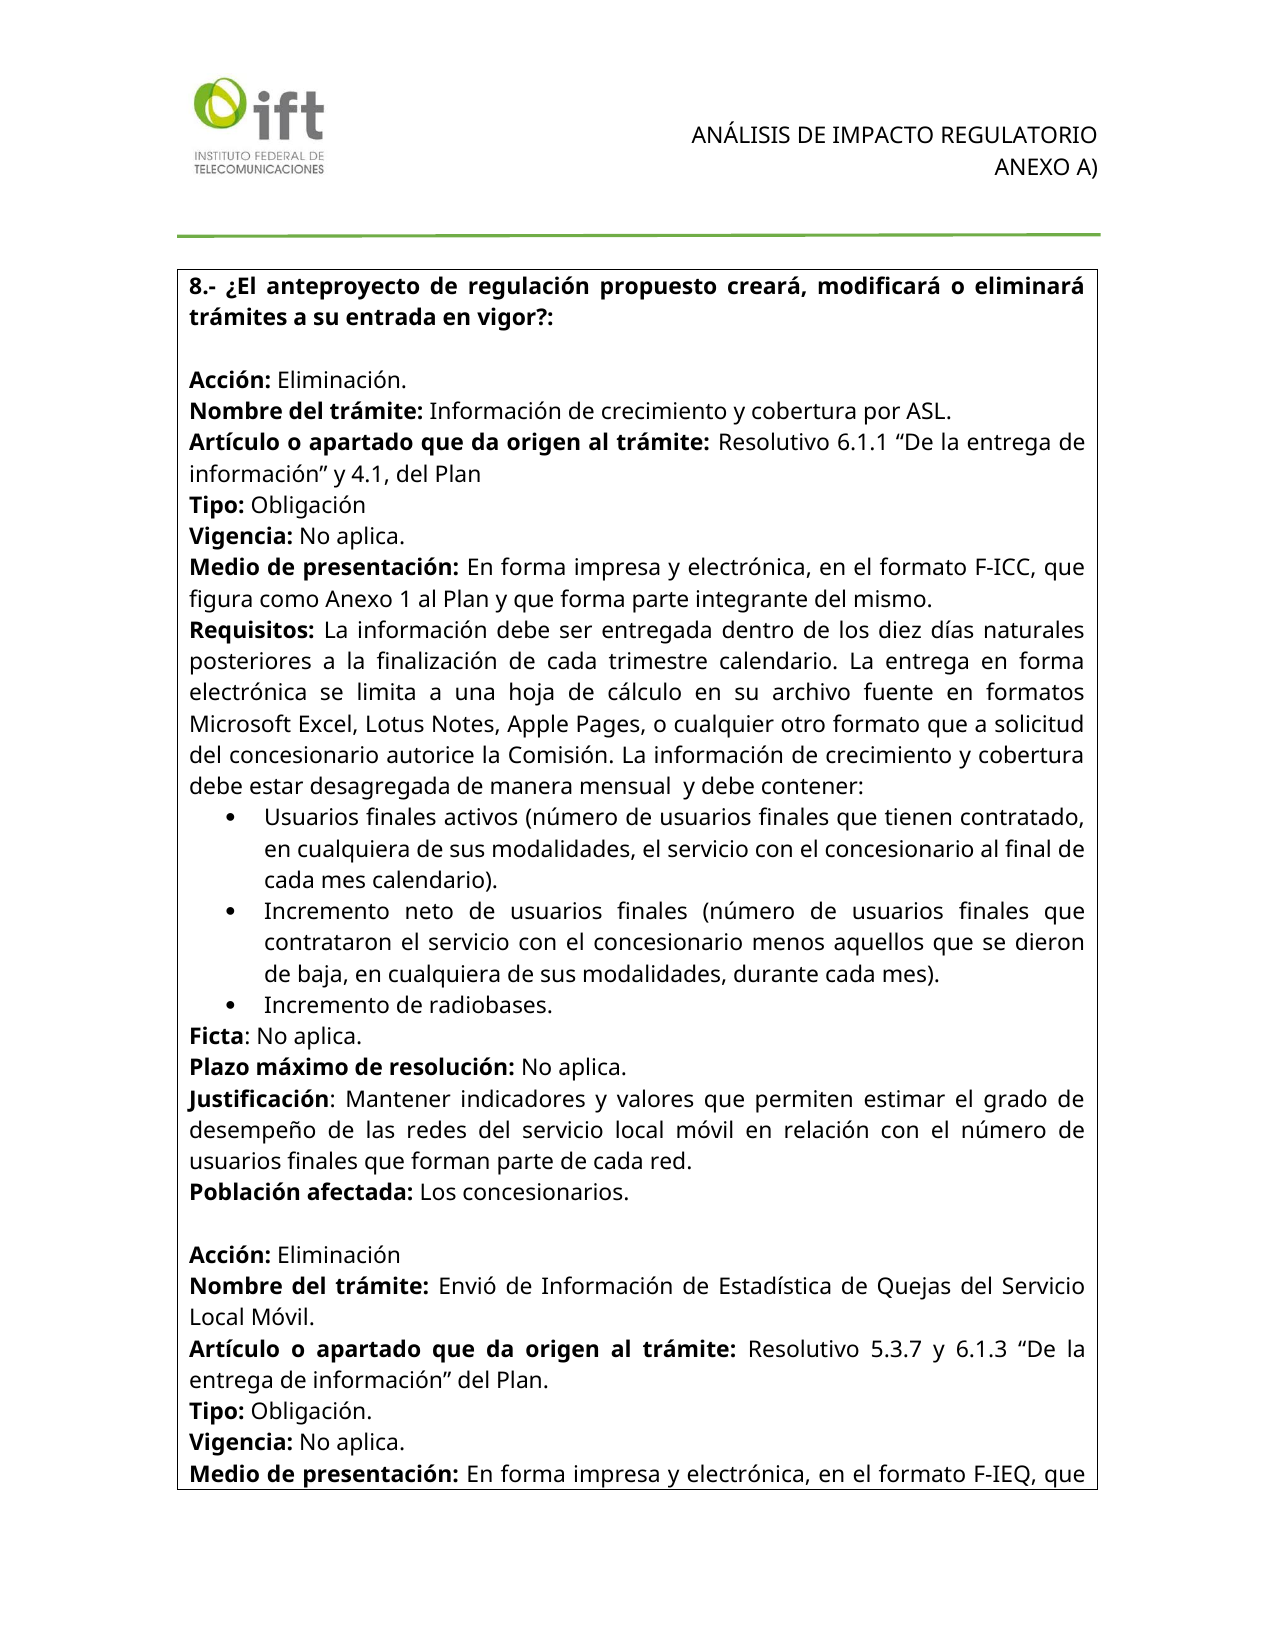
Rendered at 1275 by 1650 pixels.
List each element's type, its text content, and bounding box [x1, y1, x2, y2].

picture [176, 73, 347, 191]
